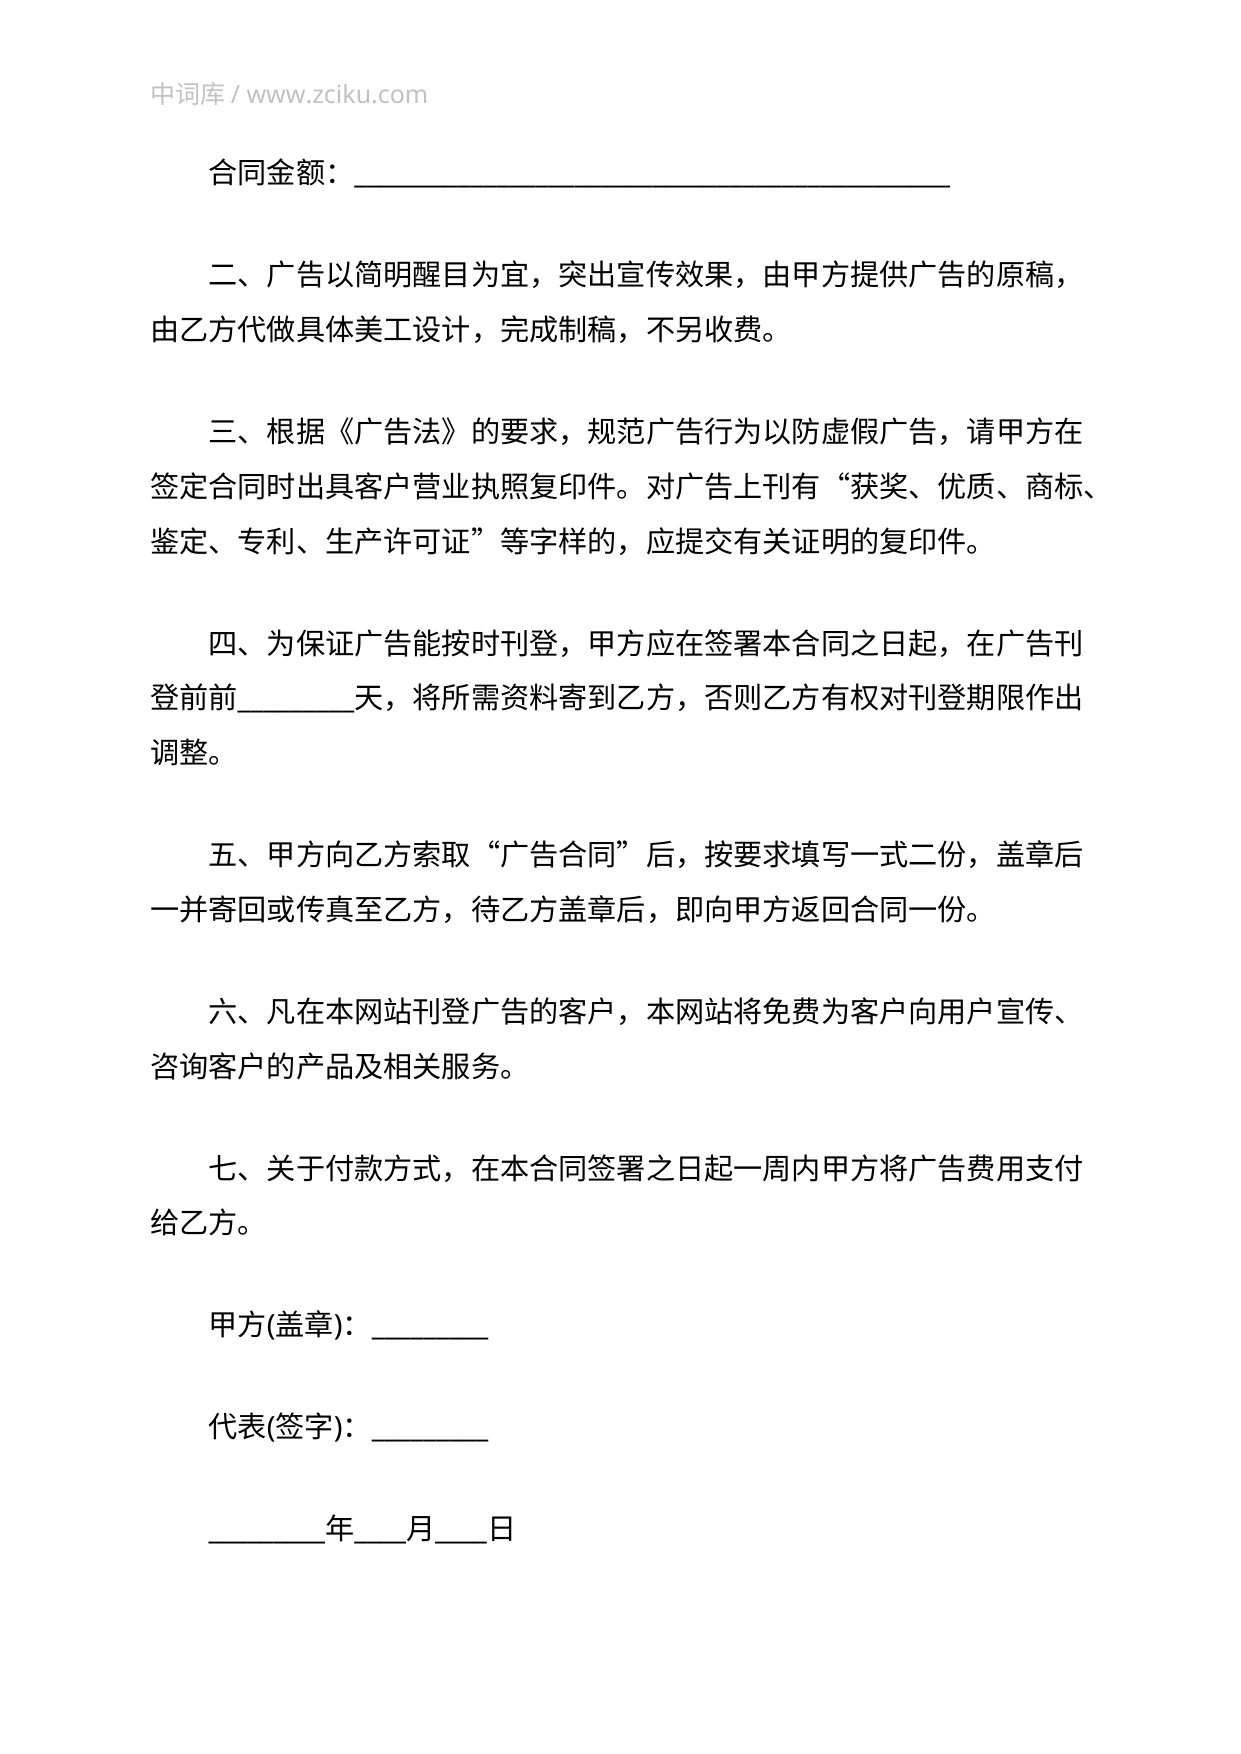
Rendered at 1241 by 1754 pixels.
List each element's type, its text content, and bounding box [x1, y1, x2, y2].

text _________年____月____日 [150, 1506, 1090, 1548]
text 七、关于付款方式，在本合同签署之日起一周内甲方将广告费用支付给乙方。 [150, 1145, 1090, 1242]
text 四、为保证广告能按时刊登，甲方应在签署本合同之日起，在广告刊登前前_________天，将所需资料寄到乙方，否则乙方有权对刊登期限作出调整。 [150, 620, 1090, 772]
text 六、凡在本网站刊登广告的客户，本网站将免费为客户向用户宣传、咨询客户的产品及相关服务。 [150, 988, 1090, 1086]
text 甲方(盖章)：_________ [150, 1302, 1090, 1344]
text 二、广告以简明醒目为宜，突出宣传效果，由甲方提供广告的原稿，由乙方代做具体美工设计，完成制稿，不另收费。 [150, 252, 1090, 349]
text 三、根据《广告法》的要求，规范广告行为以防虚假广告，请甲方在签定合同时出具客户营业执照复印件。对广告上刊有“获奖、优质、商标、鉴定、专利、生产许可证”等字样的，应提交有关证明的复印件。 [150, 409, 1090, 561]
text 五、甲方向乙方索取“广告合同”后，按要求填写一式二份，盖章后一并寄回或传真至乙方，待乙方盖章后，即向甲方返回合同一份。 [150, 832, 1090, 929]
text 代表(签字)：_________ [150, 1404, 1090, 1446]
text 合同金额：______________________________________________ [150, 150, 1090, 192]
